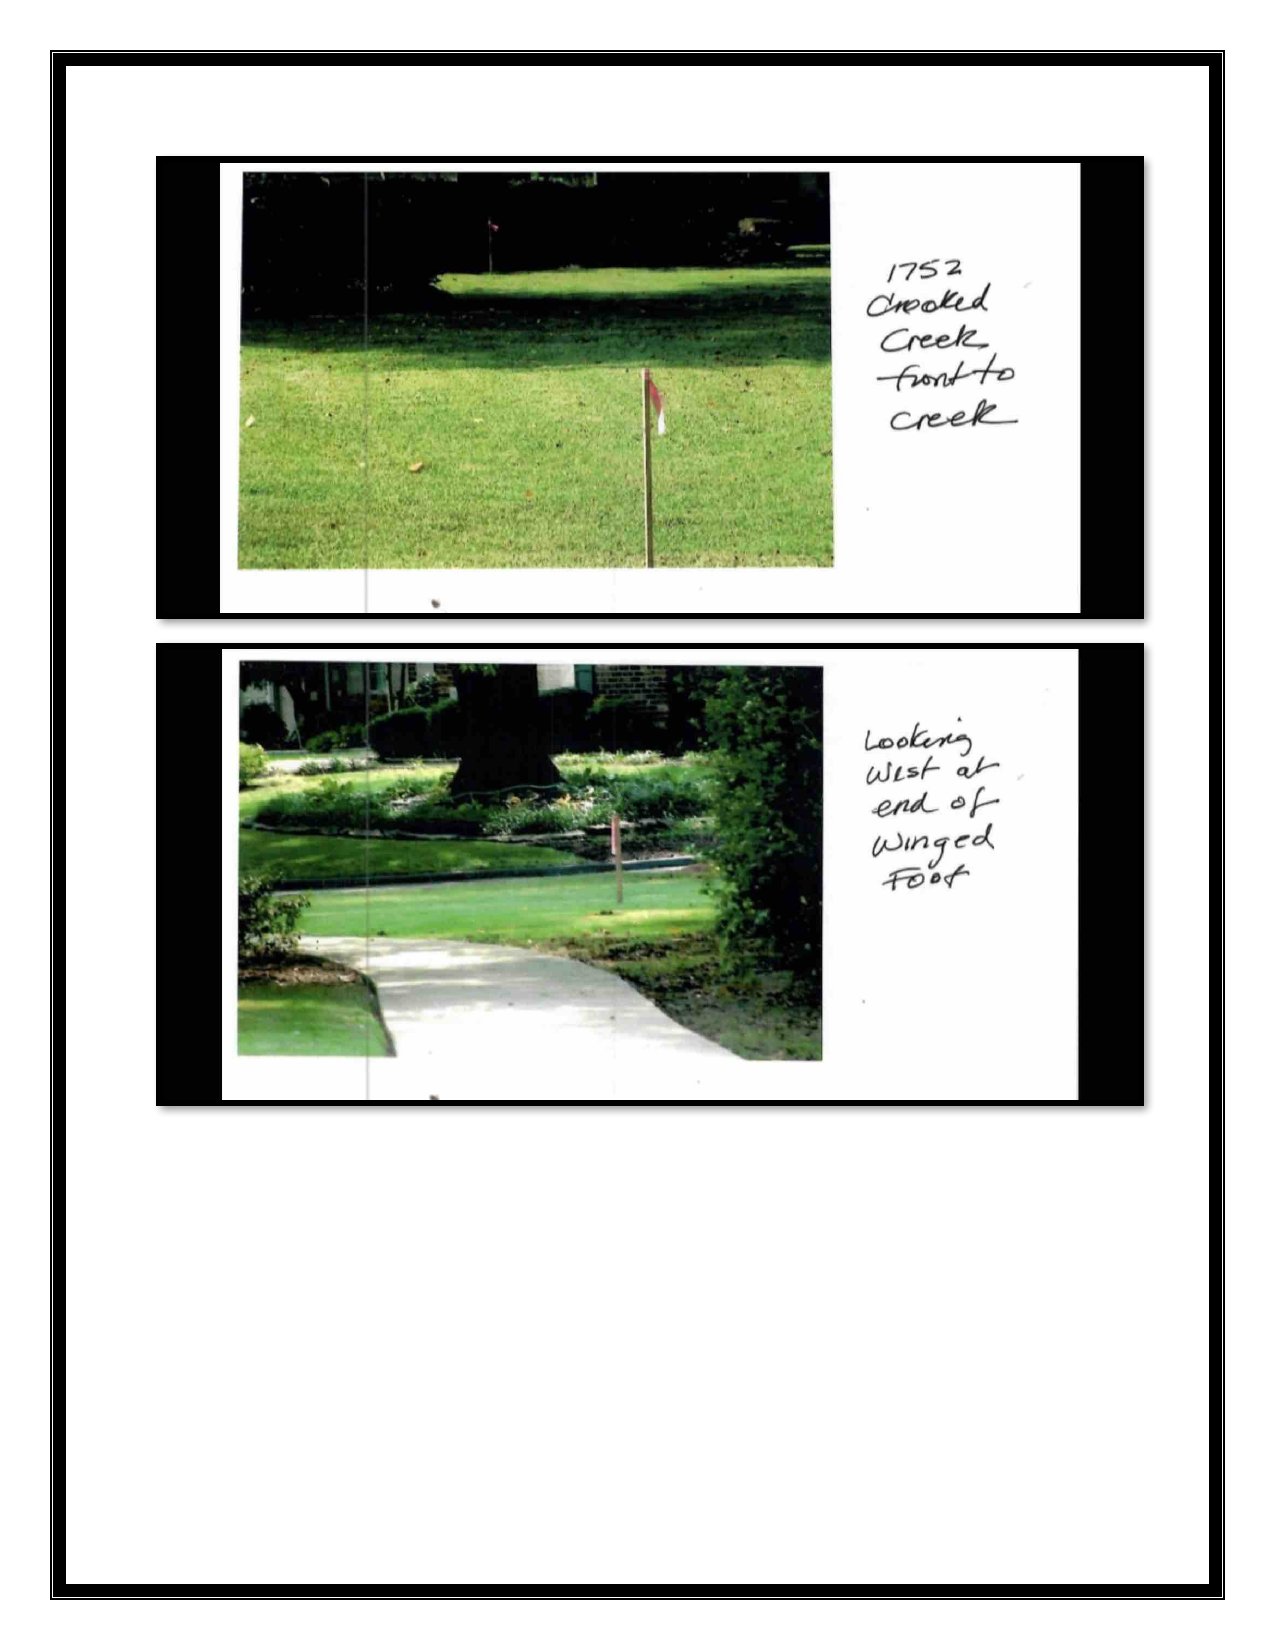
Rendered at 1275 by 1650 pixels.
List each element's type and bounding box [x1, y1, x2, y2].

picture [163, 163, 1138, 613]
picture [163, 649, 1138, 1100]
